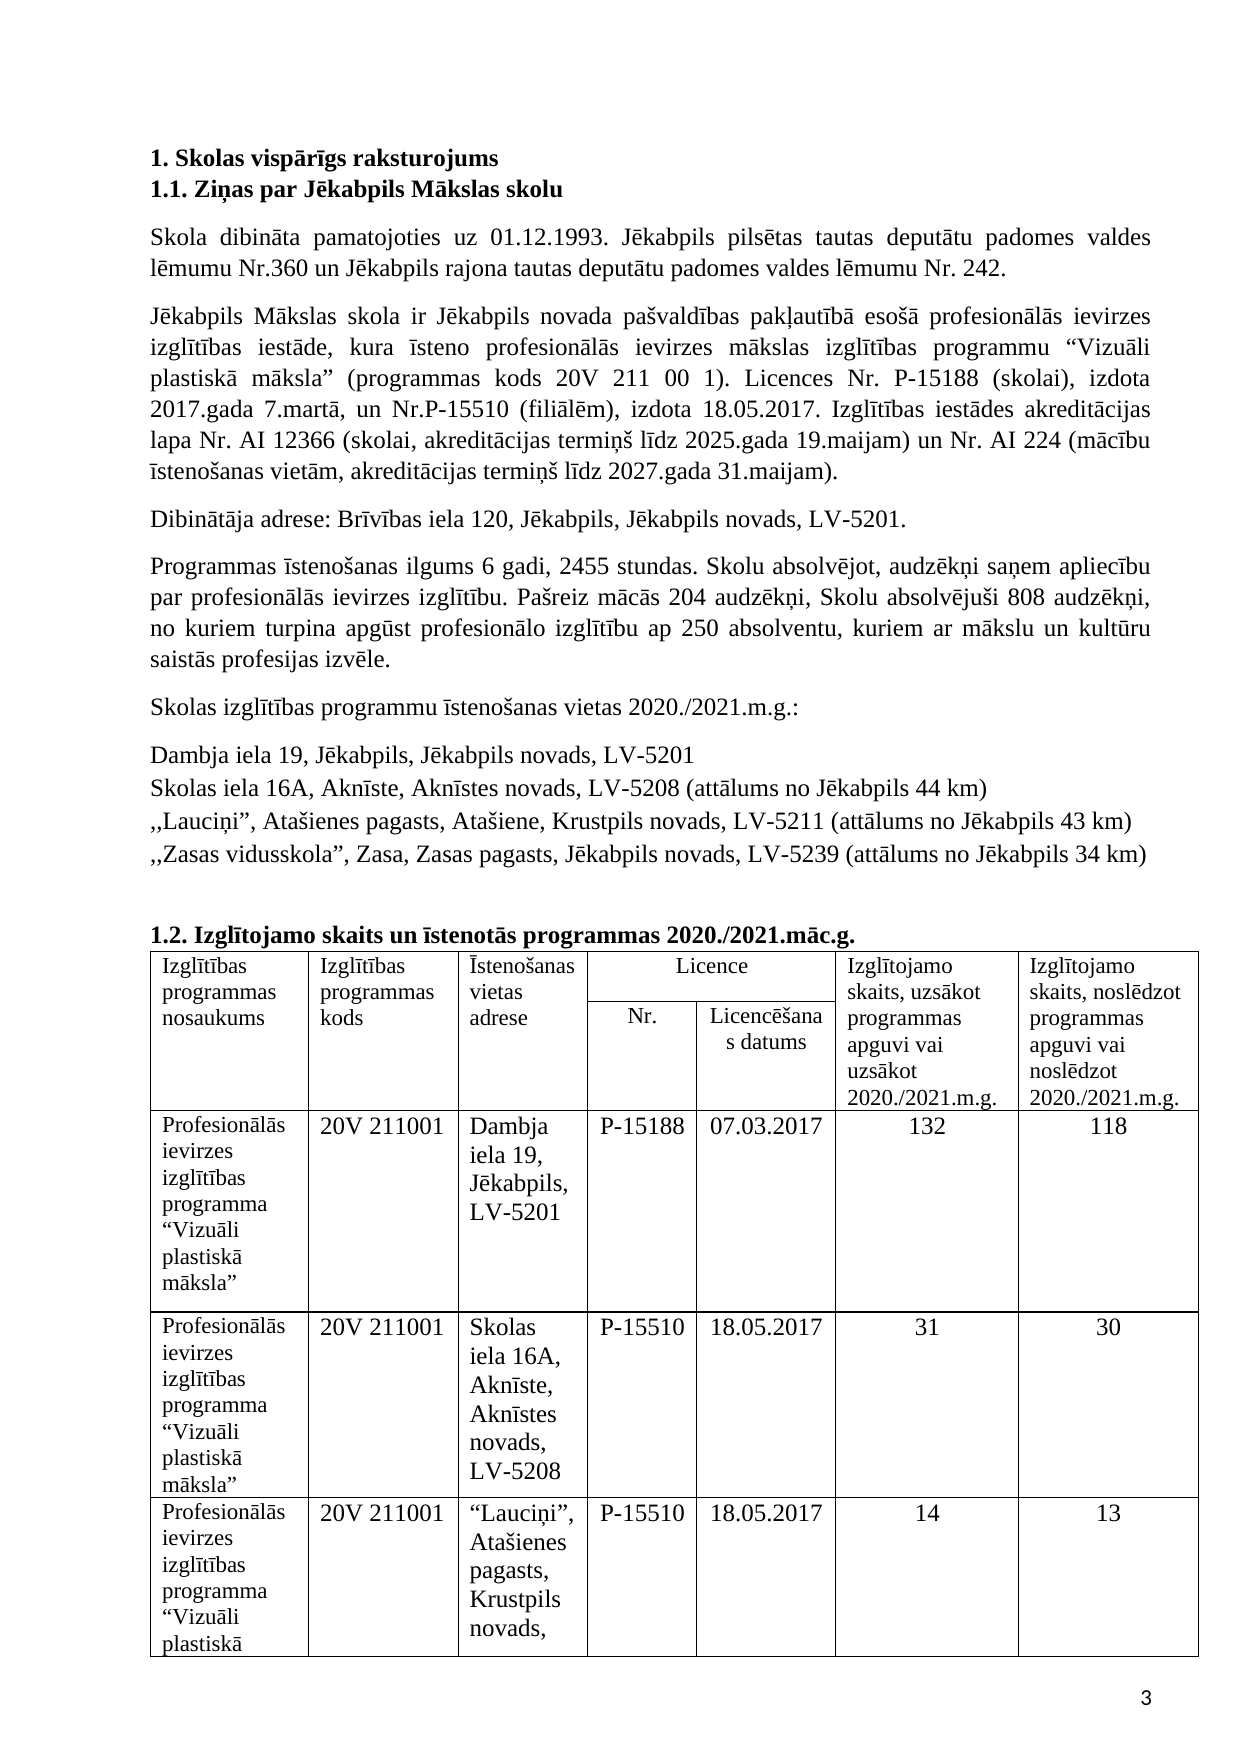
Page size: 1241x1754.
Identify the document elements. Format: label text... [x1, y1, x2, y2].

table_header Izglītības programmas nosaukums [151, 952, 308, 1110]
table_header Izglītojamo skaits, uzsākot programmas apguvi vai uzsākot 2020./2021.m.g. [836, 952, 1018, 1110]
table_cell 14 [836, 1498, 1018, 1656]
table_cell 20V 211001 [309, 1313, 458, 1497]
table_cell Skolas iela 16A, Aknīste, Aknīstes novads, LV-5208 [459, 1313, 587, 1497]
text 1.1. Ziņas par Jēkabpils Mākslas skolu [150, 174, 1152, 203]
table_cell 118 [1019, 1111, 1198, 1311]
subtitle 1. Skolas vispārīgs raksturojums [150, 143, 1152, 172]
table_cell P-15510 [588, 1313, 696, 1497]
text ,,Zasas vidusskola”, Zasa, Zasas pagasts, Jēkabpils novads, LV-5239 (attālums no Jēkabpils 34 km) [150, 839, 1152, 868]
text Skola dibināta pamatojoties uz 01.12.1993. Jēkabpils pilsētas tautas deputātu padomes valdes lēmumu Nr.360 un Jēkabpils rajona tautas deputātu padomes valdes lēmumu Nr. 242. [150, 222, 1152, 282]
table_cell 18.05.2017 [697, 1313, 835, 1497]
table_cell Dambja iela 19, Jēkabpils, LV-5201 [459, 1111, 587, 1311]
text Dibinātāja adrese: Brīvības iela 120, Jēkabpils, Jēkabpils novads, LV-5201. [150, 504, 1152, 532]
text Skolas iela 16A, Aknīste, Aknīstes novads, LV-5208 (attālums no Jēkabpils 44 km) [150, 773, 1152, 802]
text Dambja iela 19, Jēkabpils, Jēkabpils novads, LV-5201 [150, 740, 1152, 769]
table_cell 20V 211001 [309, 1498, 458, 1656]
table_cell Licencēšanas datums [697, 1002, 835, 1110]
table_cell 18.05.2017 [697, 1498, 835, 1656]
table_header Īstenošanas vietas adrese [459, 952, 587, 1110]
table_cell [459, 1498, 587, 1656]
table_cell Profesionālās ievirzes izglītības programma “Vizuāli plastiskā māksla” [151, 1313, 308, 1497]
table_cell P-15510 [588, 1498, 696, 1656]
table_cell Profesionālās ievirzes izglītības programma “Vizuāli plastiskā māksla” [151, 1111, 308, 1311]
table_header Izglītības programmas kods [309, 952, 458, 1110]
table_cell 20V 211001 [309, 1111, 458, 1311]
text Jēkabpils Mākslas skola ir Jēkabpils novada pašvaldības pakļautībā esošā profesionālās ievirzes izglītības iestāde, kura īsteno profesionālās ievirzes mākslas izglītības programmu “Vizuāli plastiskā māksla” (programmas kods 20V 211 00 1). Licences Nr. P-15188 (skolai), izdota 2017.gada 7.martā, un Nr.P-15510 (filiālēm), izdota 18.05.2017. Izglītības iestādes akreditācijas lapa Nr. AI 12366 (skolai, akreditācijas termiņš līdz 2025.gada 19.maijam) un Nr. AI 224 (mācību īstenošanas vietām, akreditācijas termiņš līdz 2027.gada 31.maijam). [150, 301, 1152, 485]
table_header Izglītojamo skaits, noslēdzot programmas apguvi vai noslēdzot 2020./2021.m.g. [1019, 952, 1198, 1110]
subtitle 1.2. Izglītojamo skaits un īstenotās programmas 2020./2021.māc.g. [150, 920, 1152, 948]
text ,,Lauciņi”, Atašienes pagasts, Atašiene, Krustpils novads, LV-5211 (attālums no Jēkabpils 43 km) [150, 806, 1152, 835]
table_cell 07.03.2017 [697, 1111, 835, 1311]
table_header Licence [588, 952, 835, 1001]
table_cell 13 [1019, 1498, 1198, 1656]
table_cell 30 [1019, 1313, 1198, 1497]
table_cell 31 [836, 1313, 1018, 1497]
table_cell Nr. [588, 1002, 696, 1110]
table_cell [151, 1498, 308, 1656]
table_cell P-15188 [588, 1111, 696, 1311]
text Programmas īstenošanas ilgums 6 gadi, 2455 stundas. Skolu absolvējot, audzēkņi saņem apliecību par profesionālās ievirzes izglītību. Pašreiz mācās 204 audzēkņi, Skolu absolvējuši 808 audzēkņi, no kuriem turpina apgūst profesionālo izglītību ap 250 absolventu, kuriem ar mākslu un kultūru saistās profesijas izvēle. [150, 551, 1152, 673]
text Skolas izglītības programmu īstenošanas vietas 2020./2021.m.g.: [150, 692, 1152, 721]
table_cell 132 [836, 1111, 1018, 1311]
